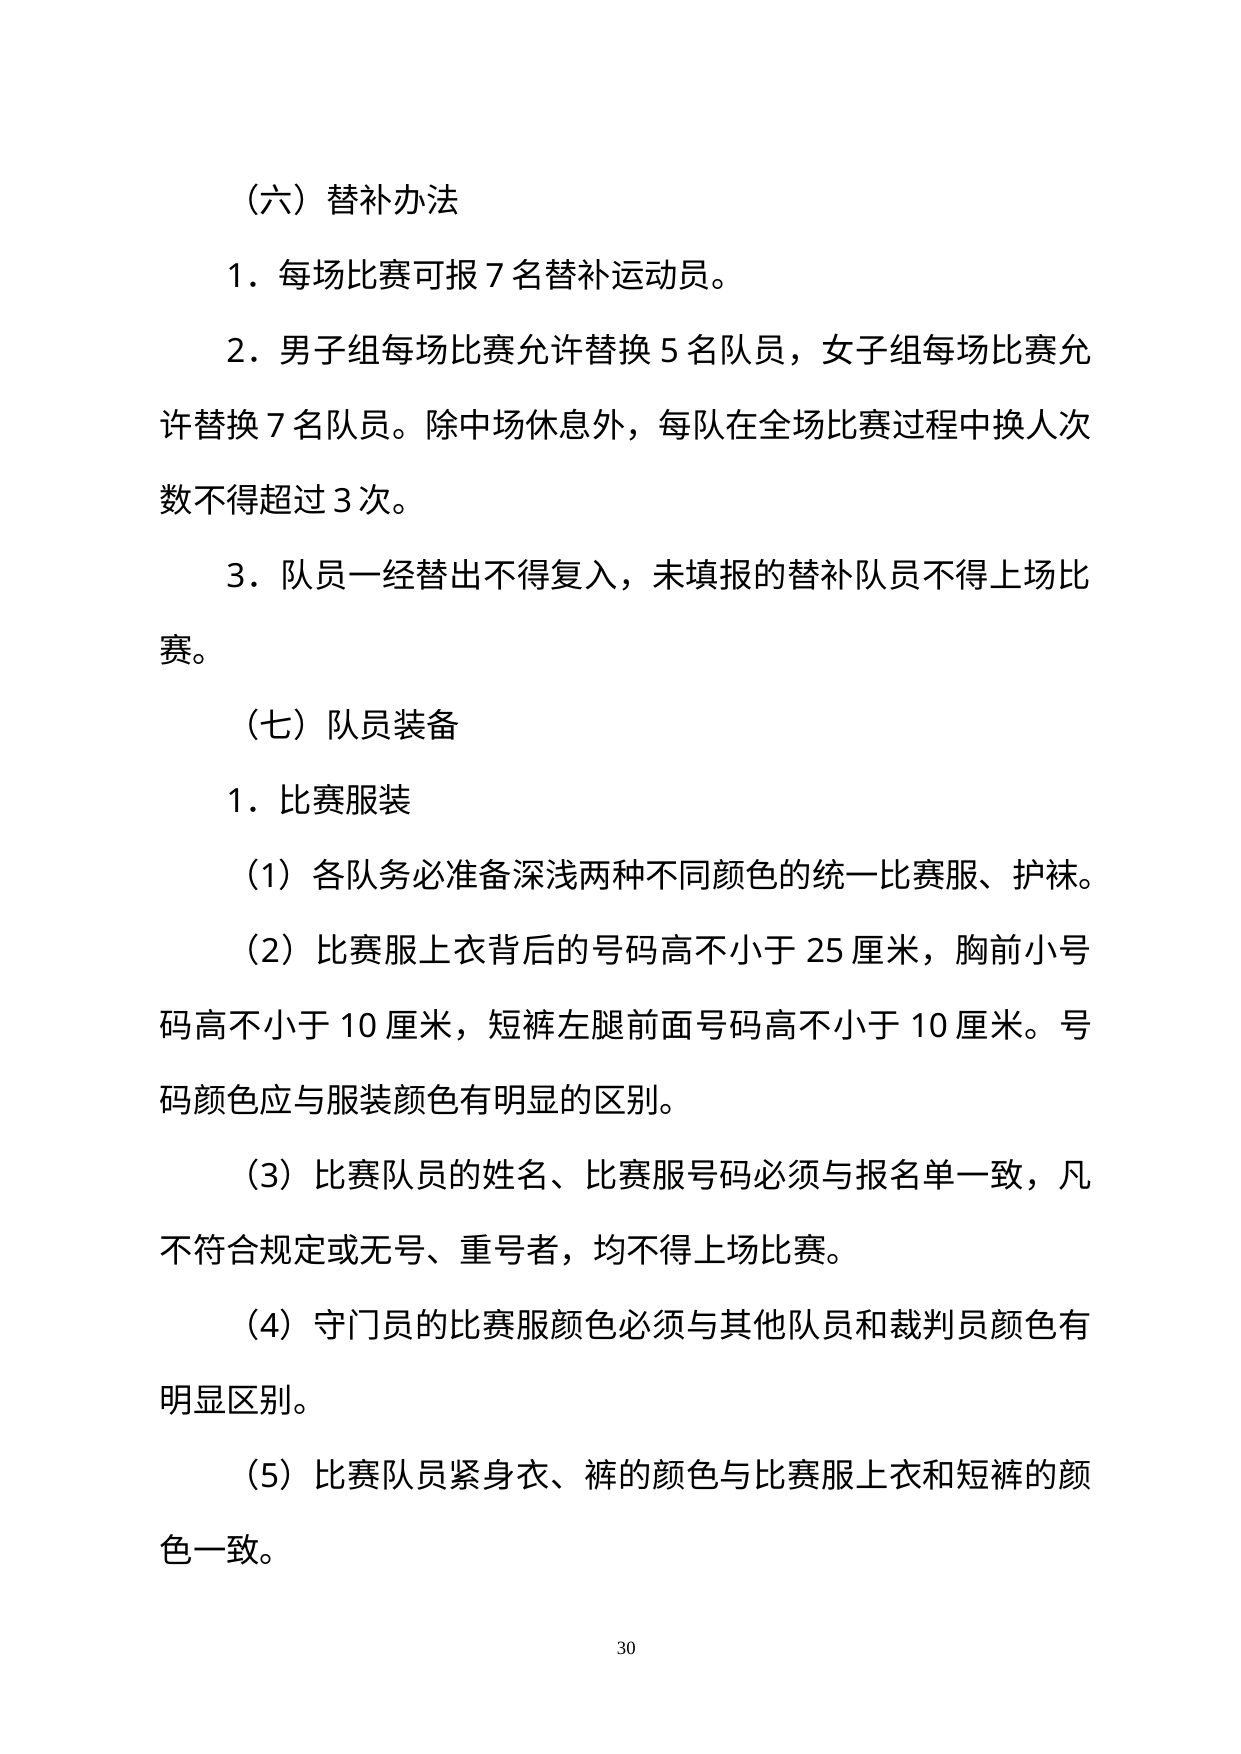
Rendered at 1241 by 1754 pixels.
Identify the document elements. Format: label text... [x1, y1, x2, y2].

text 1．每场比赛可报7名替补运动员。 [159, 236, 1092, 311]
text 2．男子组每场比赛允许替换5名队员，女子组每场比赛允许替换7名队员。除中场休息外，每队在全场比赛过程中换人次数不得超过3次。 [159, 311, 1092, 536]
text （1）各队务必准备深浅两种不同颜色的统一比赛服、护袜。 [159, 836, 1092, 911]
text （2）比赛服上衣背后的号码高不小于，胸前小号码高不小于，短裤左腿前面号码高不小于。号码颜色应与服装颜色有明显的区别。 [159, 911, 1092, 1136]
text （六）替补办法 [159, 161, 1092, 236]
text （3）比赛队员的姓名、比赛服号码必须与报名单一致，凡不符合规定或无号、重号者，均不得上场比赛。 [159, 1136, 1092, 1286]
text 3．队员一经替出不得复入，未填报的替补队员不得上场比赛。 [159, 536, 1092, 686]
text （七）队员装备 [159, 686, 1092, 761]
text （4）守门员的比赛服颜色必须与其他队员和裁判员颜色有明显区别。 [159, 1286, 1092, 1436]
text 1．比赛服装 [159, 761, 1092, 836]
text （5）比赛队员紧身衣、裤的颜色与比赛服上衣和短裤的颜色一致。 [159, 1436, 1092, 1586]
